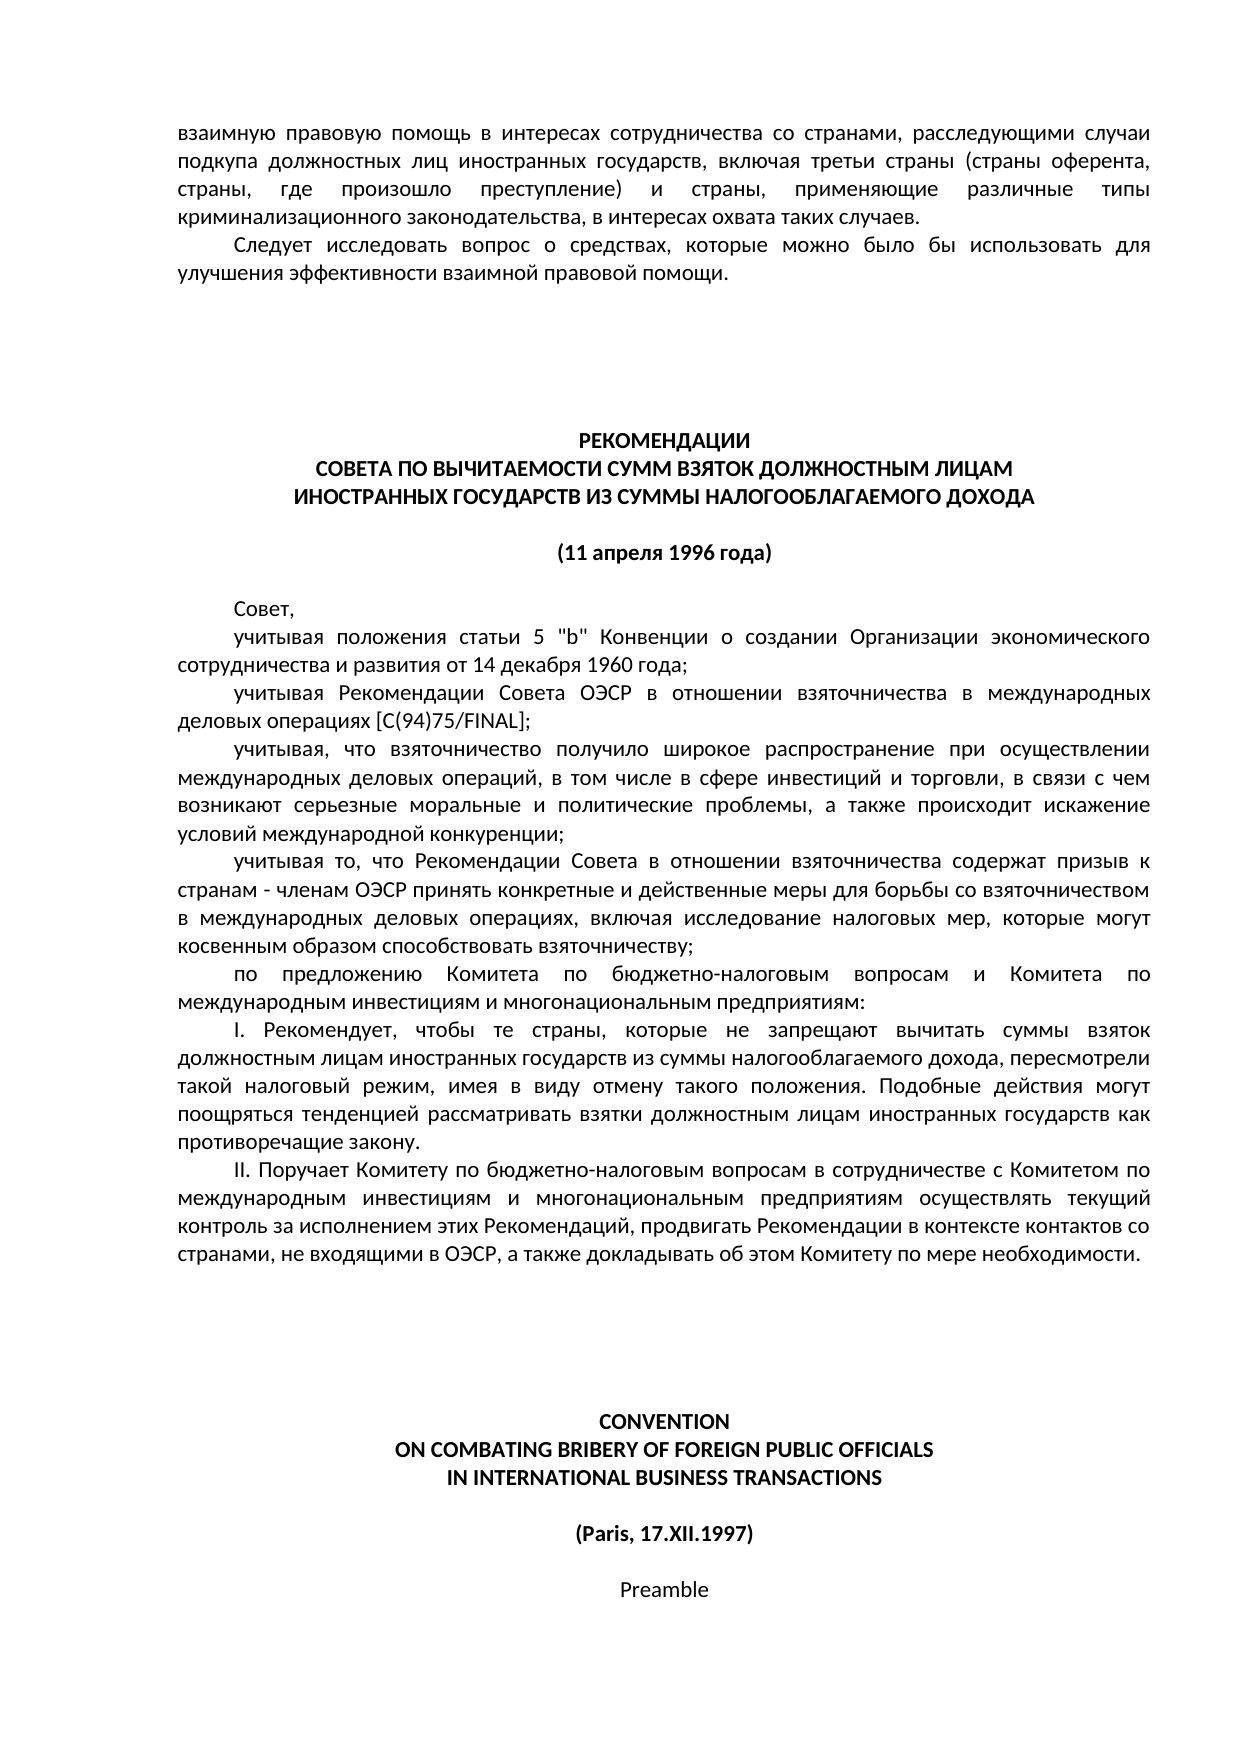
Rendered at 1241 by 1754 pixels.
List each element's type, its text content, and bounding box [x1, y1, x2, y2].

text ON COMBATING BRIBERY OF FOREIGN PUBLIC OFFICIALS [177, 1435, 1152, 1463]
text учитывая Рекомендации Совета ОЭСР в отношении взяточничества в международных деловых операциях [С(94)75/FINAL]; [177, 678, 1152, 734]
text IN INTERNATIONAL BUSINESS TRANSACTIONS [177, 1463, 1152, 1491]
text CONVENTION [177, 1407, 1152, 1435]
text учитывая положения статьи 5 "b" Конвенции о создании Организации экономического сотрудничества и развития от 14 декабря 1960 года; [177, 622, 1152, 678]
text (Paris, 17.XII.1997) [177, 1519, 1152, 1547]
text (11 апреля 1996 года) [177, 538, 1152, 566]
text СОВЕТА ПО ВЫЧИТАЕМОСТИ СУММ ВЗЯТОК ДОЛЖНОСТНЫМ ЛИЦАМ [177, 454, 1152, 482]
text учитывая то, что Рекомендации Совета в отношении взяточничества содержат призыв к странам - членам ОЭСР принять конкретные и действенные меры для борьбы со взяточничеством в международных деловых операциях, включая исследование налоговых мер, которые могут косвенным образом способствовать взяточничеству; [177, 847, 1152, 959]
text Следует исследовать вопрос о средствах, которые можно было бы использовать для улучшения эффективности взаимной правовой помощи. [177, 230, 1152, 286]
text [177, 118, 1152, 230]
text Preamble [177, 1575, 1152, 1603]
text по предложению Комитета по бюджетно-налоговым вопросам и Комитета по международным инвестициям и многонациональным предприятиям: [177, 959, 1152, 1015]
text Совет, [177, 594, 1152, 622]
text ИНОСТРАННЫХ ГОСУДАРСТВ ИЗ СУММЫ НАЛОГООБЛАГАЕМОГО ДОХОДА [177, 482, 1152, 510]
text II. Поручает Комитету по бюджетно-налоговым вопросам в сотрудничестве с Комитетом по международным инвестициям и многонациональным предприятиям осуществлять текущий контроль за исполнением этих Рекомендаций, продвигать Рекомендации в контексте контактов со странами, не входящими в ОЭСР, а также докладывать об этом Комитету по мере необходимости. [177, 1155, 1152, 1267]
text РЕКОМЕНДАЦИИ [177, 426, 1152, 454]
text учитывая, что взяточничество получило широкое распространение при осуществлении международных деловых операций, в том числе в сфере инвестиций и торговли, в связи с чем возникают серьезные моральные и политические проблемы, а также происходит искажение условий международной конкуренции; [177, 734, 1152, 847]
text I. Рекомендует, чтобы те страны, которые не запрещают вычитать суммы взяток должностным лицам иностранных государств из суммы налогооблагаемого дохода, пересмотрели такой налоговый режим, имея в виду отмену такого положения. Подобные действия могут поощряться тенденцией рассматривать взятки должностным лицам иностранных государств как противоречащие закону. [177, 1015, 1152, 1155]
